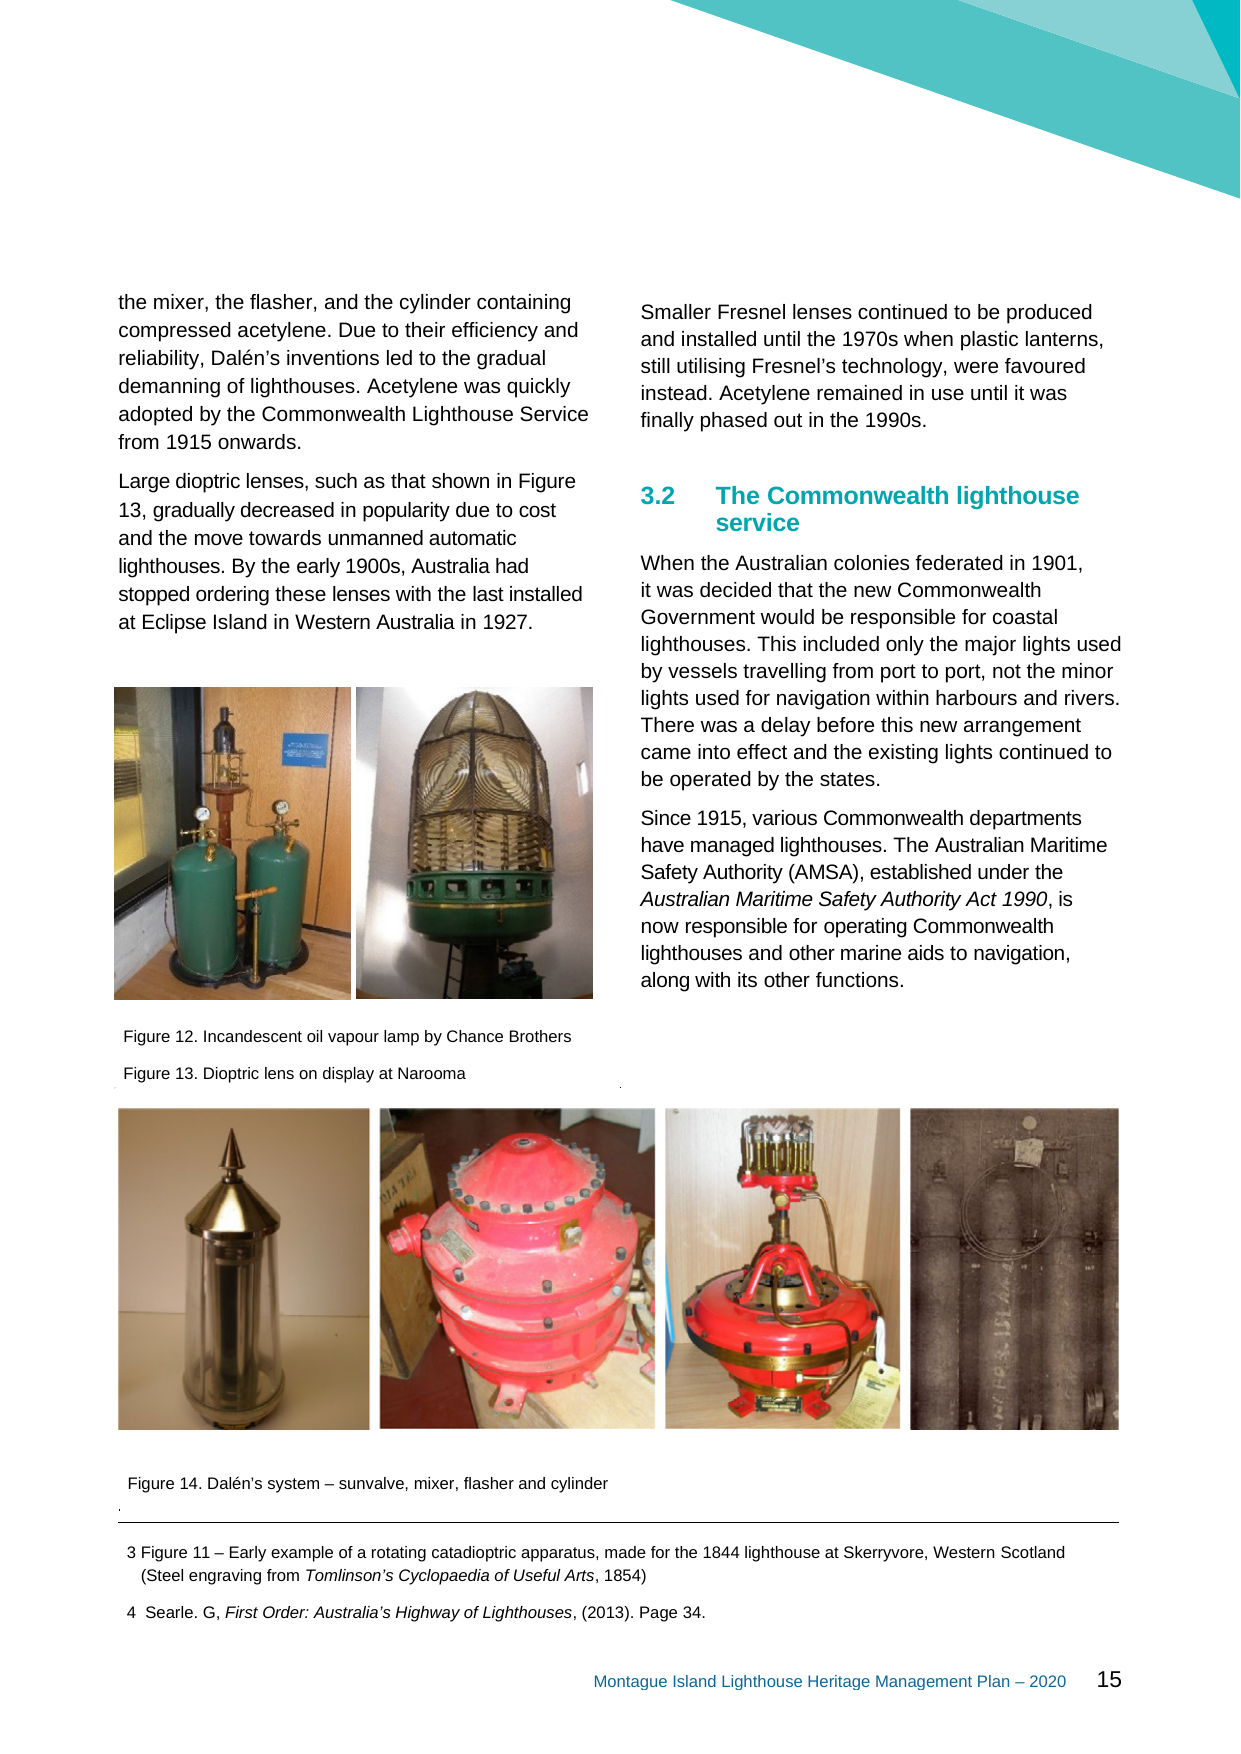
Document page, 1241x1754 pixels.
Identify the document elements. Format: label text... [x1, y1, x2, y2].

text lighthouses. This included only the major lights used by vessels travelling from port to port, not the minor lights used for navigation within harbours and rivers. There was a delay before this new arrangement came into effect and the existing lights continued to be operated by the states. [640, 632, 1124, 791]
list Searle. G, First Order: Australia’s Highway of Lighthouses, (2013). Page 34. [127, 1603, 1136, 1622]
text Figure 14. Dalén’s system – sunvalve, mixer, flasher and cylinder [127, 1474, 1136, 1493]
text (Steel engraving from Tomlinson’s Cyclopaedia of Useful Arts, 1854) [141, 1566, 1136, 1585]
text Figure 12. Incandescent oil vapour lamp by Chance Brothers Figure 13. Dioptric lens on display at Narooma [123, 1027, 573, 1083]
picture [118, 1108, 1119, 1430]
text Smaller Fresnel lenses continued to be produced and installed until the 1970s when plastic lanterns, still utilising Fresnel’s technology, were favoured instead. Acetylene remained in use until it was finally phased out in the 1990s. [640, 300, 1107, 432]
subtitle The Commonwealth lighthouse service [640, 483, 1080, 536]
picture [114, 687, 351, 1000]
text the mixer, the flasher, and the cylinder containing compressed acetylene. Due to their efficiency and reliability, Dalén’s inventions led to the gradual demanning of lighthouses. Acetylene was quickly adopted by the Commonwealth Lighthouse Service from 1915 onwards. [118, 290, 597, 454]
text When the Australian colonies federated in 1901, it was decided that the new Commonwealth Government would be responsible for coastal [640, 551, 1086, 629]
text Since 1915, various Commonwealth departments have managed lighthouses. The Australian Maritime Safety Authority (AMSA), established under the Australian Maritime Safety Authority Act 1990, is now responsible for operating Commonwealth lighthouses and other marine aids to navigation, along with its other functions. [640, 806, 1111, 991]
list Figure 11 – Early example of a rotating catadioptric apparatus, made for the 1844 lighthouse at Skerryvore, Western Scotland [127, 1543, 1136, 1562]
text Large dioptric lenses, such as that shown in Figure 13, gradually decreased in popularity due to cost and the move towards unmanned automatic lighthouses. By the early 1900s, Australia had stopped ordering these lenses with the last installed at Eclipse Island in Western Australia in 1927. [118, 469, 590, 633]
picture [356, 687, 593, 999]
